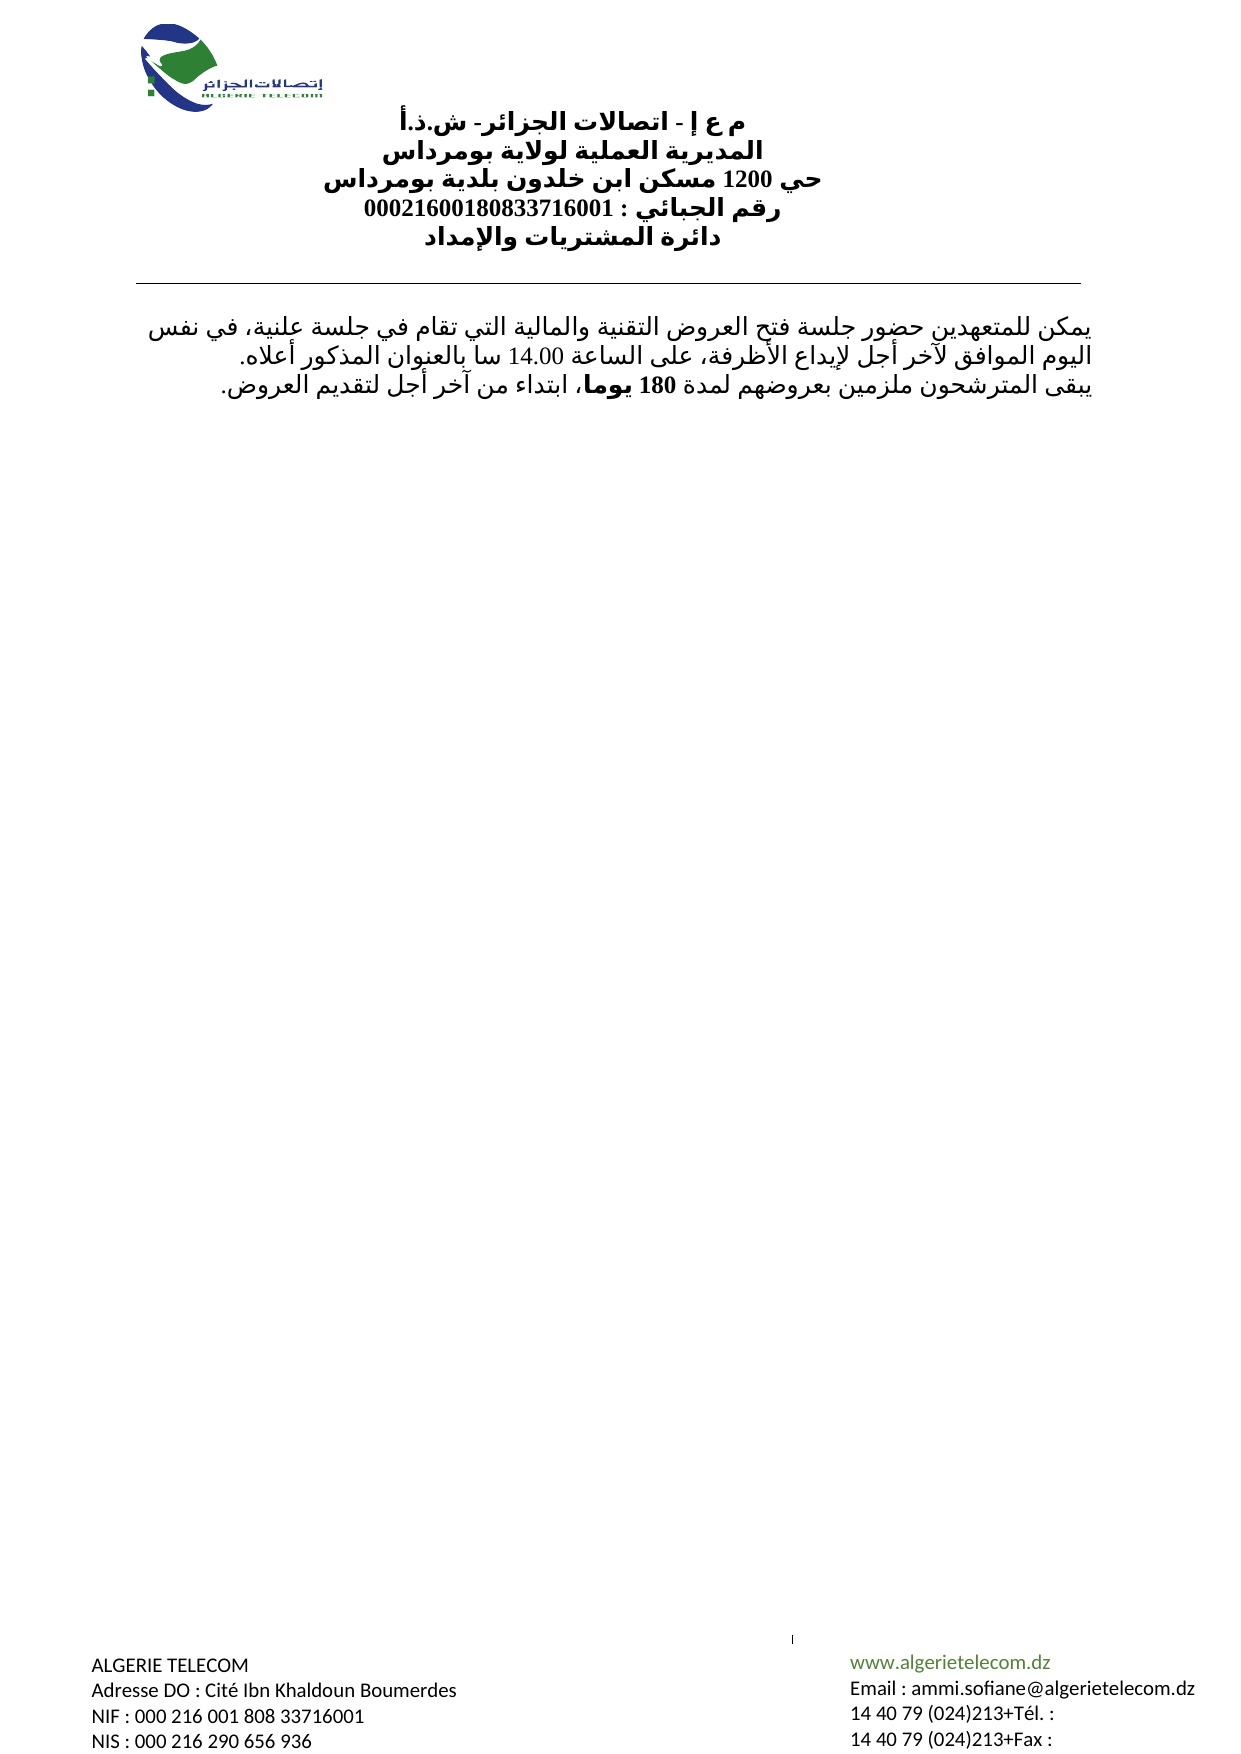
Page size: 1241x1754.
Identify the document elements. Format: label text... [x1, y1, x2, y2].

text يبقى المترشحون ملزمين بعروضهم لمدة 180 يوما، ابتداء من آخر أجل لتقديم العروض. [148, 370, 1093, 398]
text يمكن للمتعهدين حضور جلسة فتح العروض التقنية والمالية التي تقام في جلسة علنية، في نفس اليوم الموافق لآخر أجل لإيداع الأظرفة، على الساعة 14.00 سا بالعنوان المذكور أعلاه. [148, 312, 1093, 370]
picture [141, 24, 323, 112]
